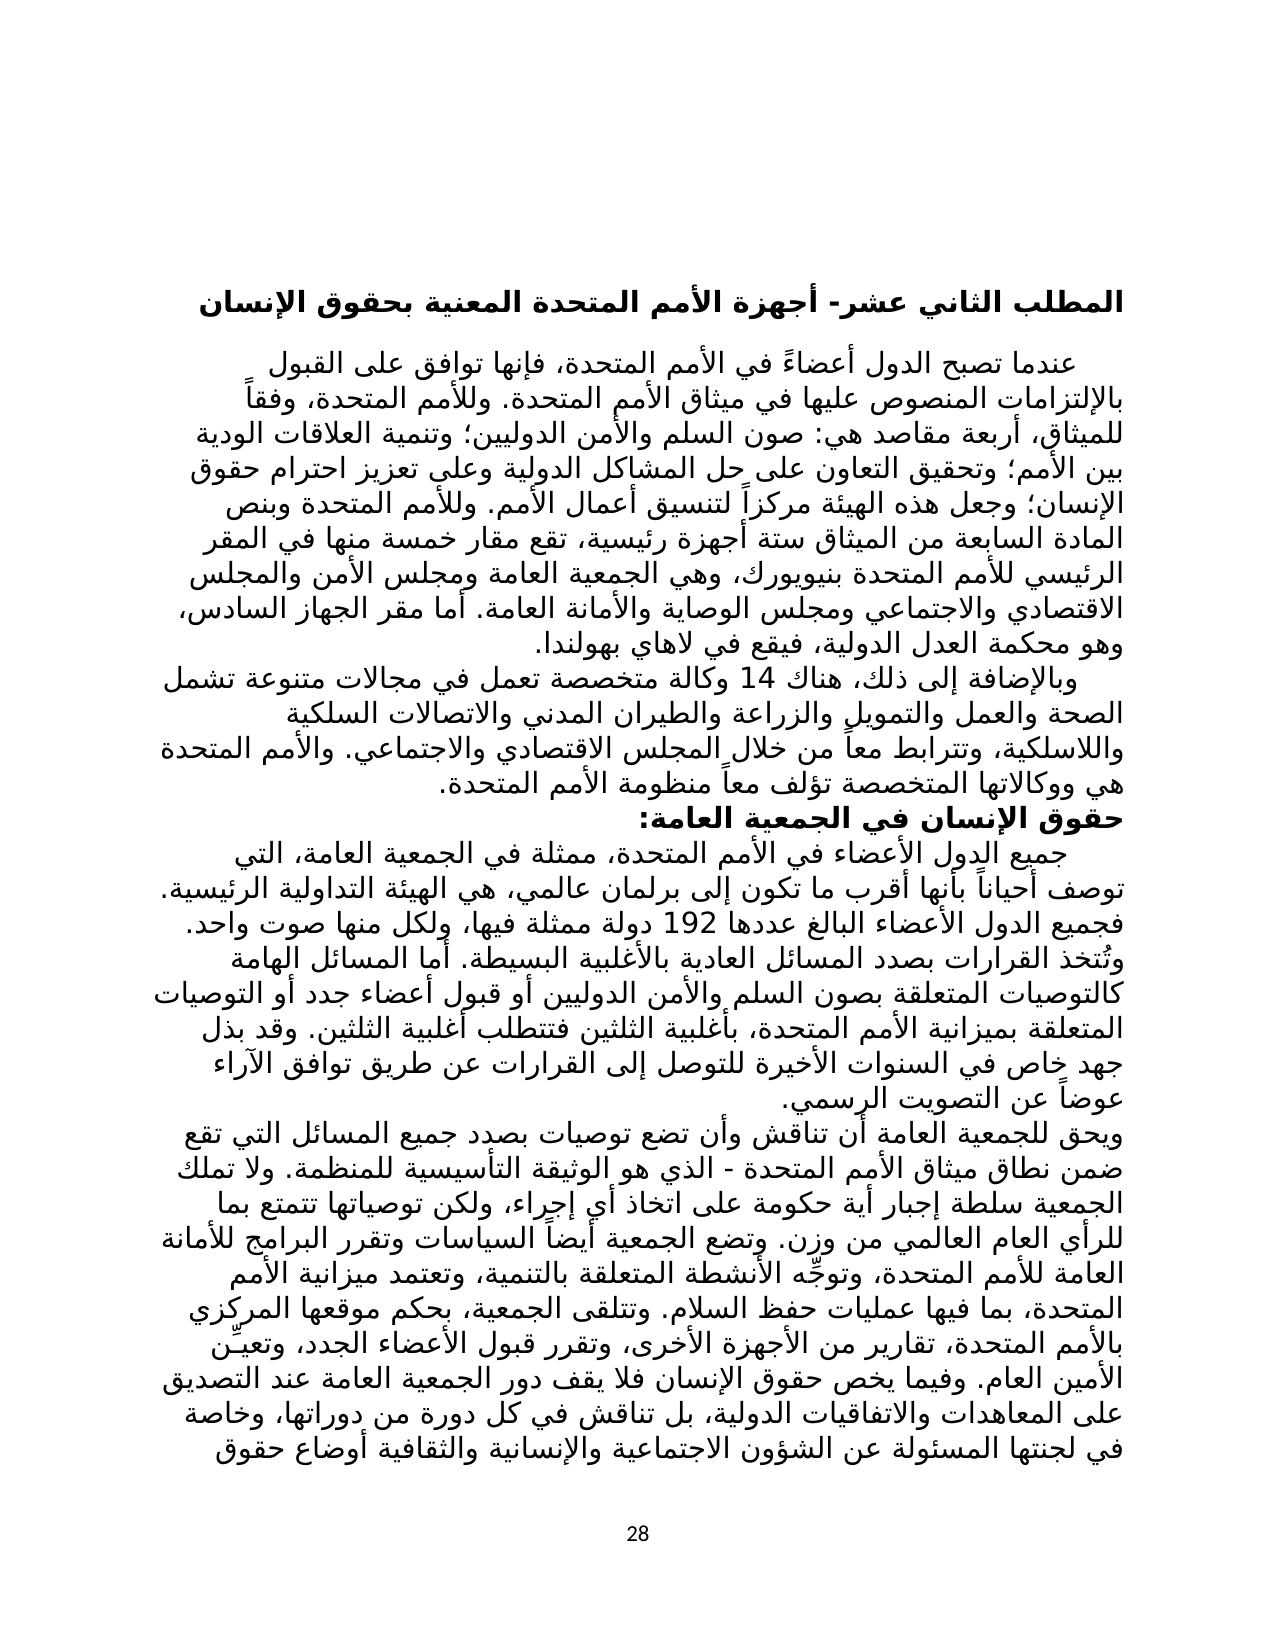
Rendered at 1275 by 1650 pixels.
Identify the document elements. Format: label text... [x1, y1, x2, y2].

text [150, 345, 1125, 1465]
text المطلب الثاني عشر- أجهزة الأمم المتحدة المعنية بحقوق الإنسان [150, 285, 1125, 319]
